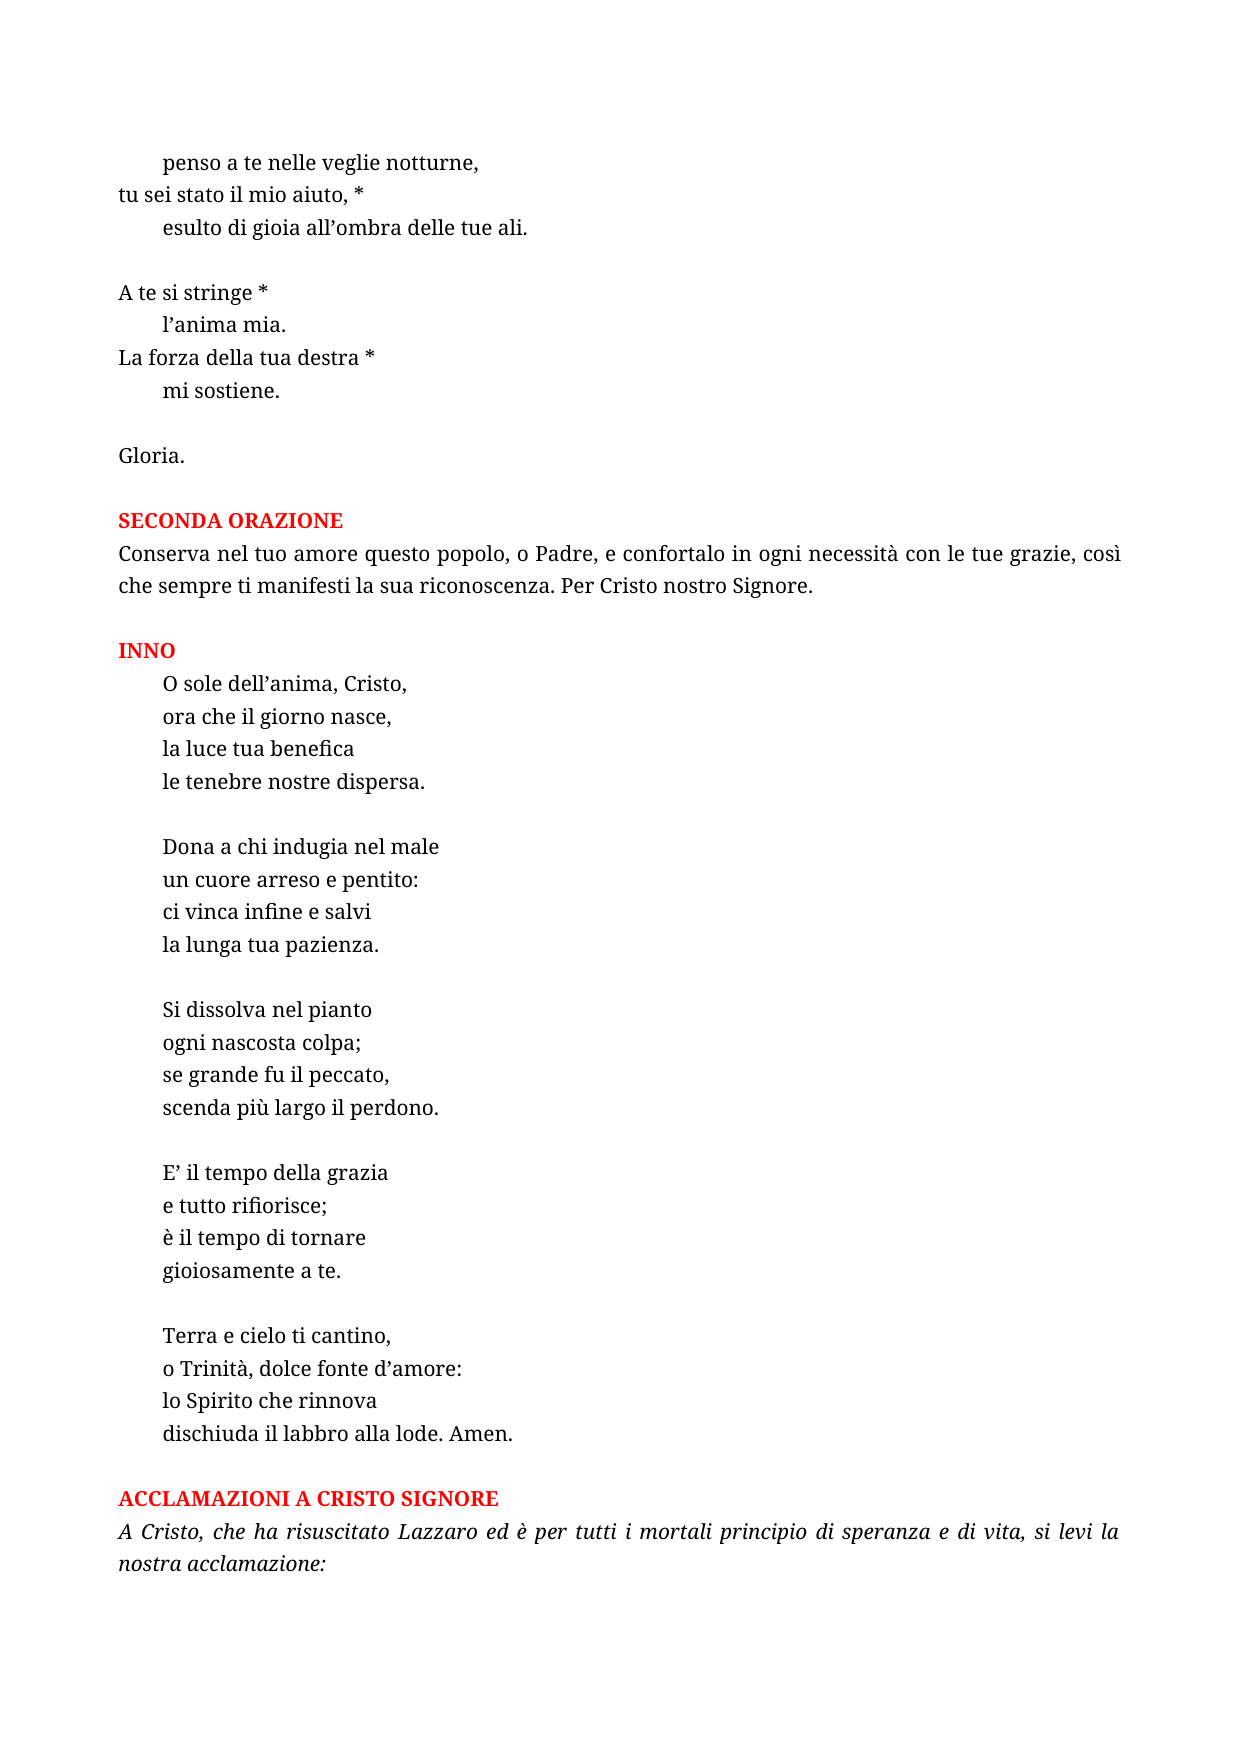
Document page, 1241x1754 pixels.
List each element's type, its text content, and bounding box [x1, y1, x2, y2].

text la lunga tua pazienza. [162, 930, 1122, 958]
text La forza della tua destra * [118, 343, 1122, 372]
text O sole dell’anima, Cristo, [162, 669, 1122, 698]
text l’anima mia. [118, 311, 1122, 339]
text è il tempo di tornare [162, 1223, 1122, 1252]
text Si dissolva nel pianto [162, 995, 1122, 1024]
text un cuore arreso e pentito: [162, 865, 1122, 893]
text Gloria. [118, 441, 1122, 469]
text ogni nascosta colpa; [162, 1028, 1122, 1056]
text ci vinca infine e salvi [162, 897, 1122, 926]
text dischiuda il labbro alla lode. Amen. [162, 1419, 1122, 1448]
text se grande fu il peccato, [162, 1061, 1122, 1089]
text Terra e cielo ti cantino, [162, 1321, 1122, 1350]
text E’ il tempo della grazia [162, 1158, 1122, 1187]
text Dona a chi indugia nel male [162, 832, 1122, 861]
text INNO [118, 637, 1122, 665]
text penso a te nelle veglie notturne, [118, 148, 1122, 176]
text le tenebre nostre dispersa. [162, 767, 1122, 796]
text A Cristo, che ha risuscitato Lazzaro ed è per tutti i mortali principio di speranza e di vita, si levi la nostra acclamazione: [118, 1517, 1122, 1578]
text Conserva nel tuo amore questo popolo, o Padre, e confortalo in ogni necessità con le tue grazie, così che sempre ti manifesti la sua riconoscenza. Per Cristo nostro Signore. [118, 539, 1122, 600]
text o Trinità, dolce fonte d’amore: [162, 1354, 1122, 1382]
text esulto di gioia all’ombra delle tue ali. [118, 213, 1122, 241]
text ACCLAMAZIONI A CRISTO SIGNORE [118, 1484, 1122, 1513]
text tu sei stato il mio aiuto, * [118, 180, 1122, 209]
text A te si stringe * [118, 278, 1122, 306]
text lo Spirito che rinnova [162, 1387, 1122, 1415]
text mi sostiene. [118, 376, 1122, 404]
text ora che il giorno nasce, [162, 702, 1122, 730]
text SECONDA ORAZIONE [118, 506, 1122, 535]
text gioiosamente a te. [162, 1256, 1122, 1284]
text e tutto rifiorisce; [162, 1191, 1122, 1219]
text scenda più largo il perdono. [162, 1093, 1122, 1122]
text la luce tua benefica [162, 734, 1122, 763]
